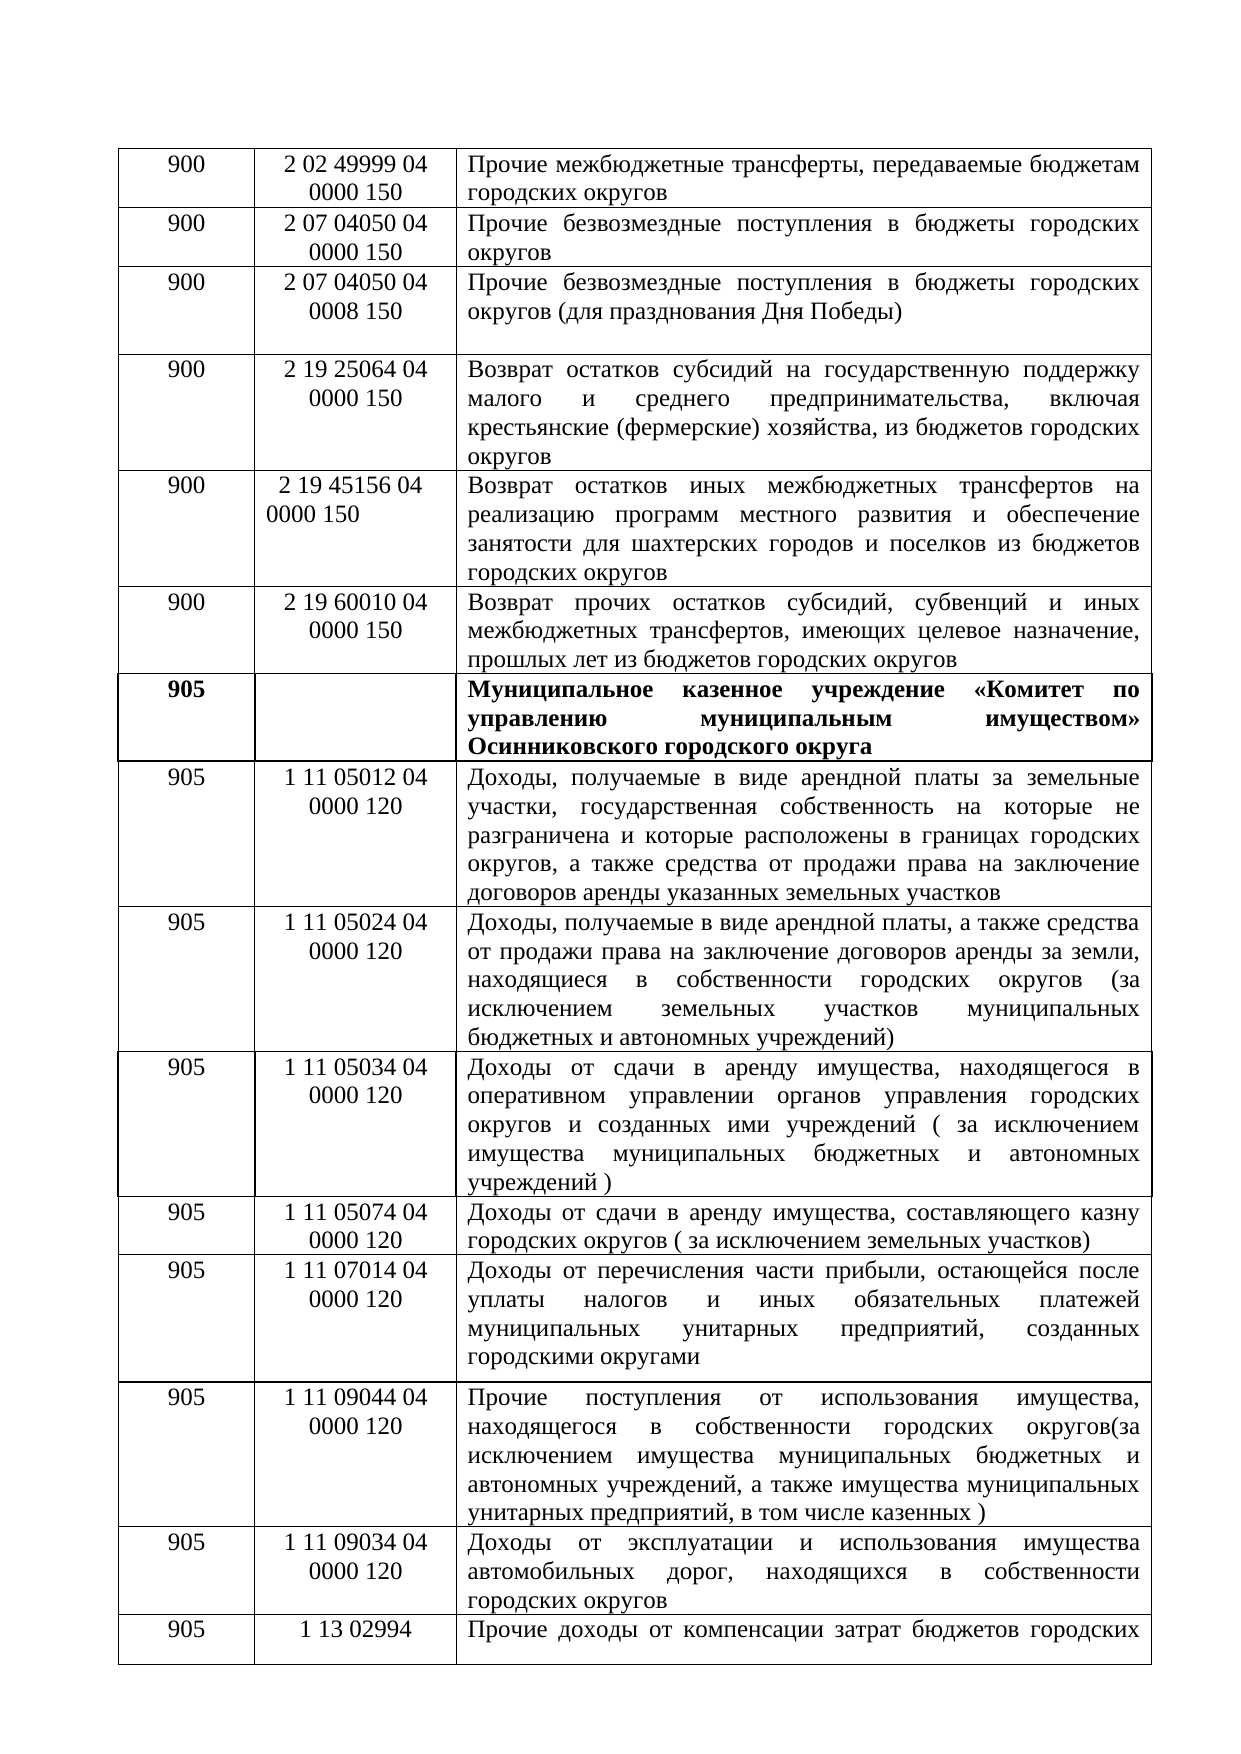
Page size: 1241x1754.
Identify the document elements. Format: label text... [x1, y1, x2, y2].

table_cell Доходы от сдачи в аренду имущества, составляющего казну городских округов ( за исключением земельных участков) [457, 1197, 1151, 1254]
table_cell Возврат остатков иных межбюджетных трансфертов на реализацию программ местного развития и обеспечение занятости для шахтерских городов и поселков из бюджетов городских округов [457, 471, 1151, 586]
table_cell Доходы от сдачи в аренду имущества, находящегося в оперативном управлении органов управления городских округов и созданных ими учреждений ( за исключением имущества муниципальных бюджетных и автономных учреждений ) [457, 1052, 1151, 1196]
table_cell Доходы от эксплуатации и использования имущества автомобильных дорог, находящихся в собственности городских округов [457, 1527, 1151, 1613]
table_cell 905 [119, 1527, 254, 1613]
table_cell 900 [119, 471, 254, 586]
table_cell 1 11 05024 04 0000 120 [255, 907, 456, 1051]
table_cell 1 11 07014 04 0000 120 [255, 1255, 456, 1381]
table_cell Прочие поступления от использования имущества, находящегося в собственности городских округов(за исключением имущества муниципальных бюджетных и автономных учреждений, а также имущества муниципальных унитарных предприятий, в том числе казенных ) [457, 1383, 1151, 1526]
table_cell 900 [119, 355, 254, 469]
table_cell 2 19 25064 04 0000 150 [255, 355, 456, 469]
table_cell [457, 1615, 1151, 1664]
table_cell 905 [119, 762, 254, 906]
table_cell Доходы, получаемые в виде арендной платы за земельные участки, государственная собственность на которые не разграничена и которые расположены в границах городских округов, а также средства от продажи права на заключение договоров аренды указанных земельных участков [457, 762, 1151, 906]
table_cell Возврат остатков субсидий на государственную поддержку малого и среднего предпринимательства, включая крестьянские (фермерские) хозяйства, из бюджетов городских округов [457, 355, 1151, 469]
table_cell 1 11 05034 04 0000 120 [256, 1052, 455, 1196]
table_cell 2 07 04050 04 0008 150 [255, 267, 456, 353]
table_cell 900 [119, 267, 254, 353]
table_cell 900 [119, 149, 254, 207]
table_cell Прочие межбюджетные трансферты, передаваемые бюджетам городских округов [457, 149, 1151, 207]
table_cell 2 02 49999 04 0000 150 [255, 149, 456, 207]
table_cell 905 [119, 1255, 254, 1381]
table_cell 2 07 04050 04 0000 150 [255, 208, 456, 266]
table_cell Прочие безвозмездные поступления в бюджеты городских округов [457, 208, 1151, 266]
table_cell Муниципальное казенное учреждение «Комитет по управлению муниципальным имуществом» Осинниковского городского округа [457, 674, 1151, 760]
table_cell 905 [119, 674, 254, 760]
table_cell 1 11 09034 04 0000 120 [255, 1527, 456, 1613]
table_cell 905 [119, 1197, 254, 1254]
table_cell 905 [119, 1383, 254, 1526]
table_cell 1 11 09044 04 0000 120 [255, 1383, 456, 1526]
table_cell Доходы от перечисления части прибыли, остающейся после уплаты налогов и иных обязательных платежей муниципальных унитарных предприятий, созданных городскими округами [457, 1255, 1151, 1381]
table_cell 905 [119, 1052, 254, 1196]
table_cell 900 [119, 208, 254, 266]
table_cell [255, 1615, 456, 1664]
table_cell 2 19 60010 04 0000 150 [255, 587, 456, 673]
table_cell 2 19 45156 04 0000 150 [255, 471, 456, 586]
table_cell 1 11 05012 04 0000 120 [255, 762, 456, 906]
table_cell 905 [119, 907, 254, 1051]
table_cell Прочие безвозмездные поступления в бюджеты городских округов (для празднования Дня Победы) [457, 267, 1151, 353]
table_cell Возврат прочих остатков субсидий, субвенций и иных межбюджетных трансфертов, имеющих целевое назначение, прошлых лет из бюджетов городских округов [457, 587, 1151, 673]
table_cell Доходы, получаемые в виде арендной платы, а также средства от продажи права на заключение договоров аренды за земли, находящиеся в собственности городских округов (за исключением земельных участков муниципальных бюджетных и автономных учреждений) [457, 907, 1151, 1051]
table_cell 1 11 05074 04 0000 120 [255, 1197, 456, 1254]
table_cell 900 [119, 587, 254, 673]
table_cell [256, 674, 455, 760]
table_cell 905 [119, 1615, 254, 1664]
